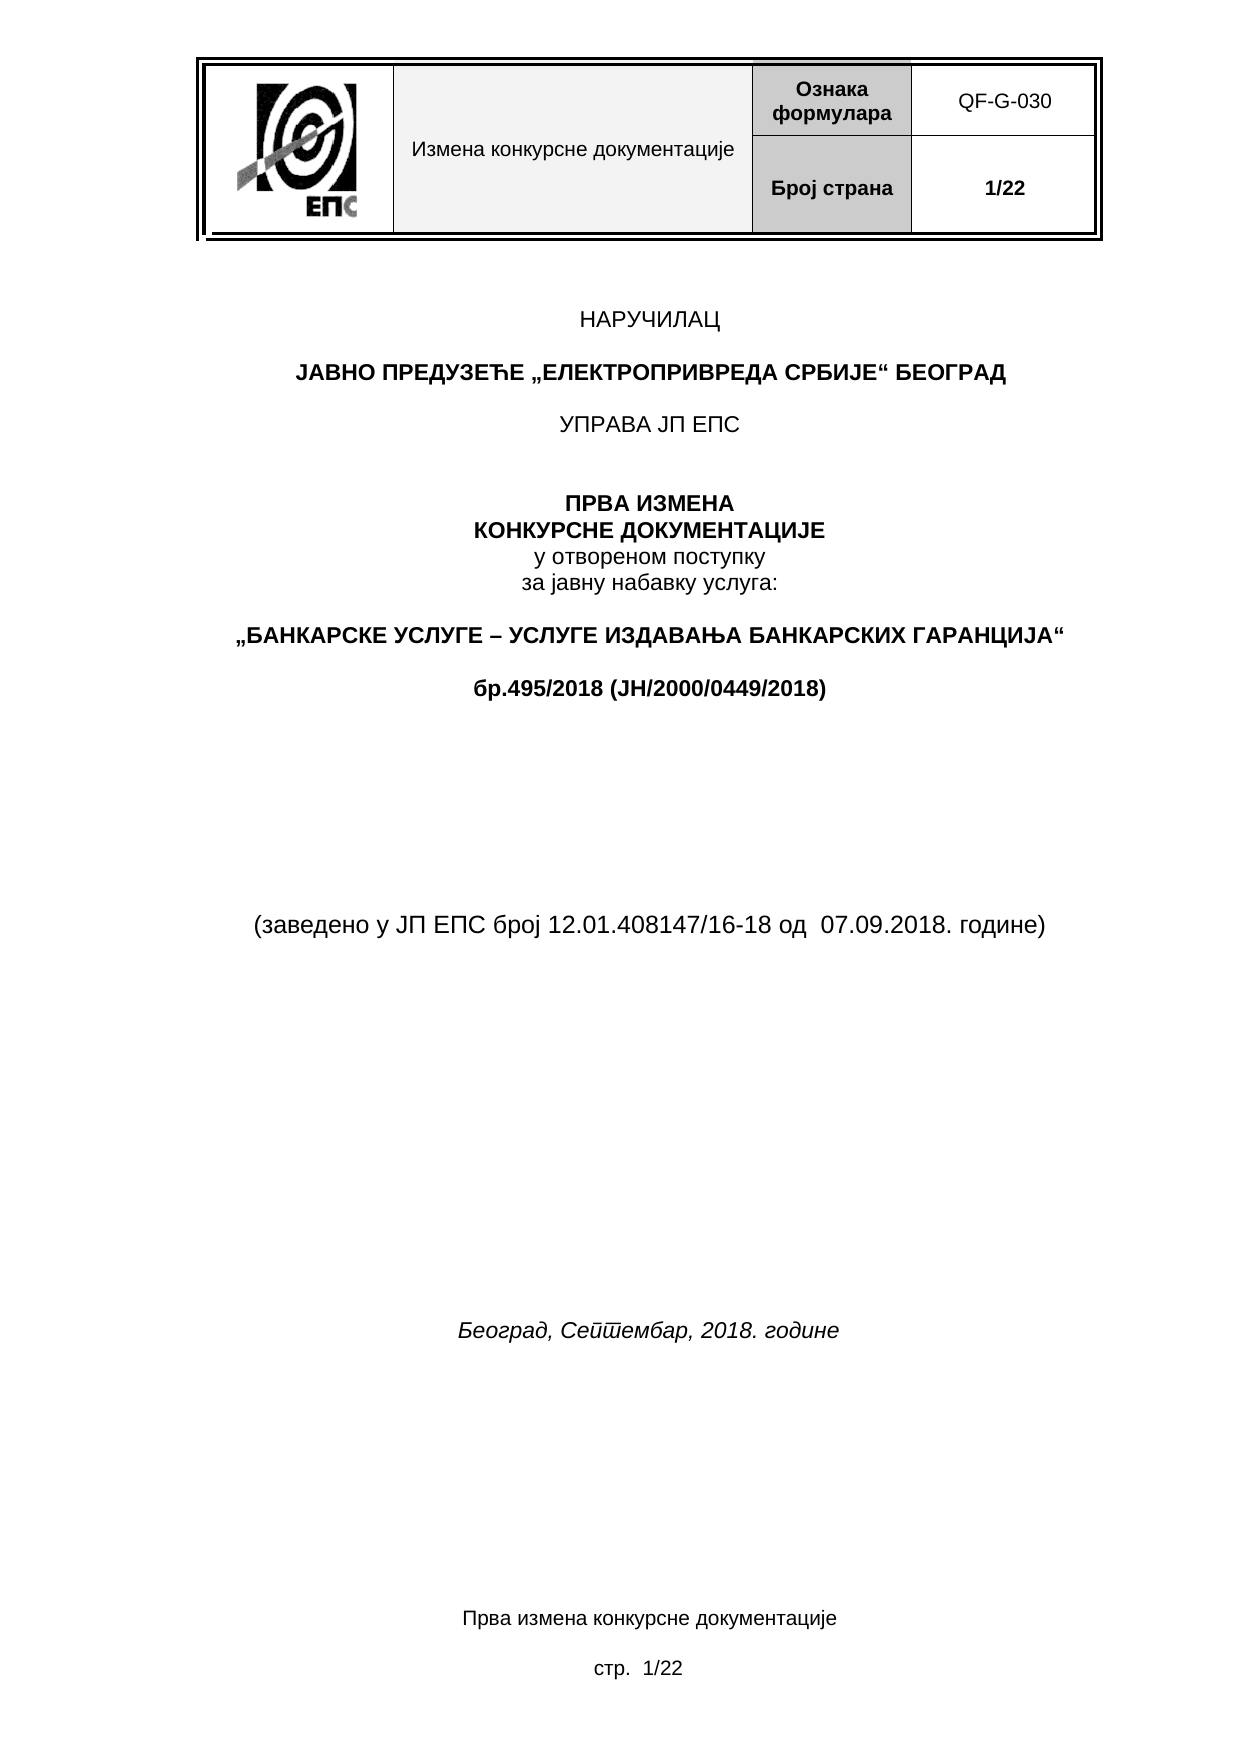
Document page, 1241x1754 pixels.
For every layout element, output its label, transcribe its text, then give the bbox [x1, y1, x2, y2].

title НАРУЧИЛАЦ [177, 306, 1122, 332]
text ПРВА ИЗМЕНА [177, 490, 1122, 517]
text (заведено у ЈП ЕПС број 12.01.408147/16-18 од 07.09.2018. године) [177, 910, 1122, 938]
text КОНКУРСНЕ ДОКУМЕНТАЦИЈЕ [177, 517, 1122, 543]
title „БАНКАРСКЕ УСЛУГЕ – УСЛУГЕ ИЗДАВАЊА БАНКАРСКИХ ГАРАНЦИЈА“ [177, 622, 1122, 648]
text у oтвореном поступку [177, 543, 1122, 569]
text за јавну набавку услуга: [177, 569, 1122, 596]
text Београд, Септeмбар, 2018. године [177, 1317, 1122, 1343]
text УПРAВA ЈП ЕПС [177, 411, 1122, 437]
title бр.495/2018 (ЈН/2000/0449/2018) [177, 675, 1122, 701]
text ЈАВНО ПРЕДУЗЕЋЕ „ЕЛЕКТРОПРИВРЕДА СРБИЈЕ“ БЕОГРАД [177, 358, 1124, 385]
